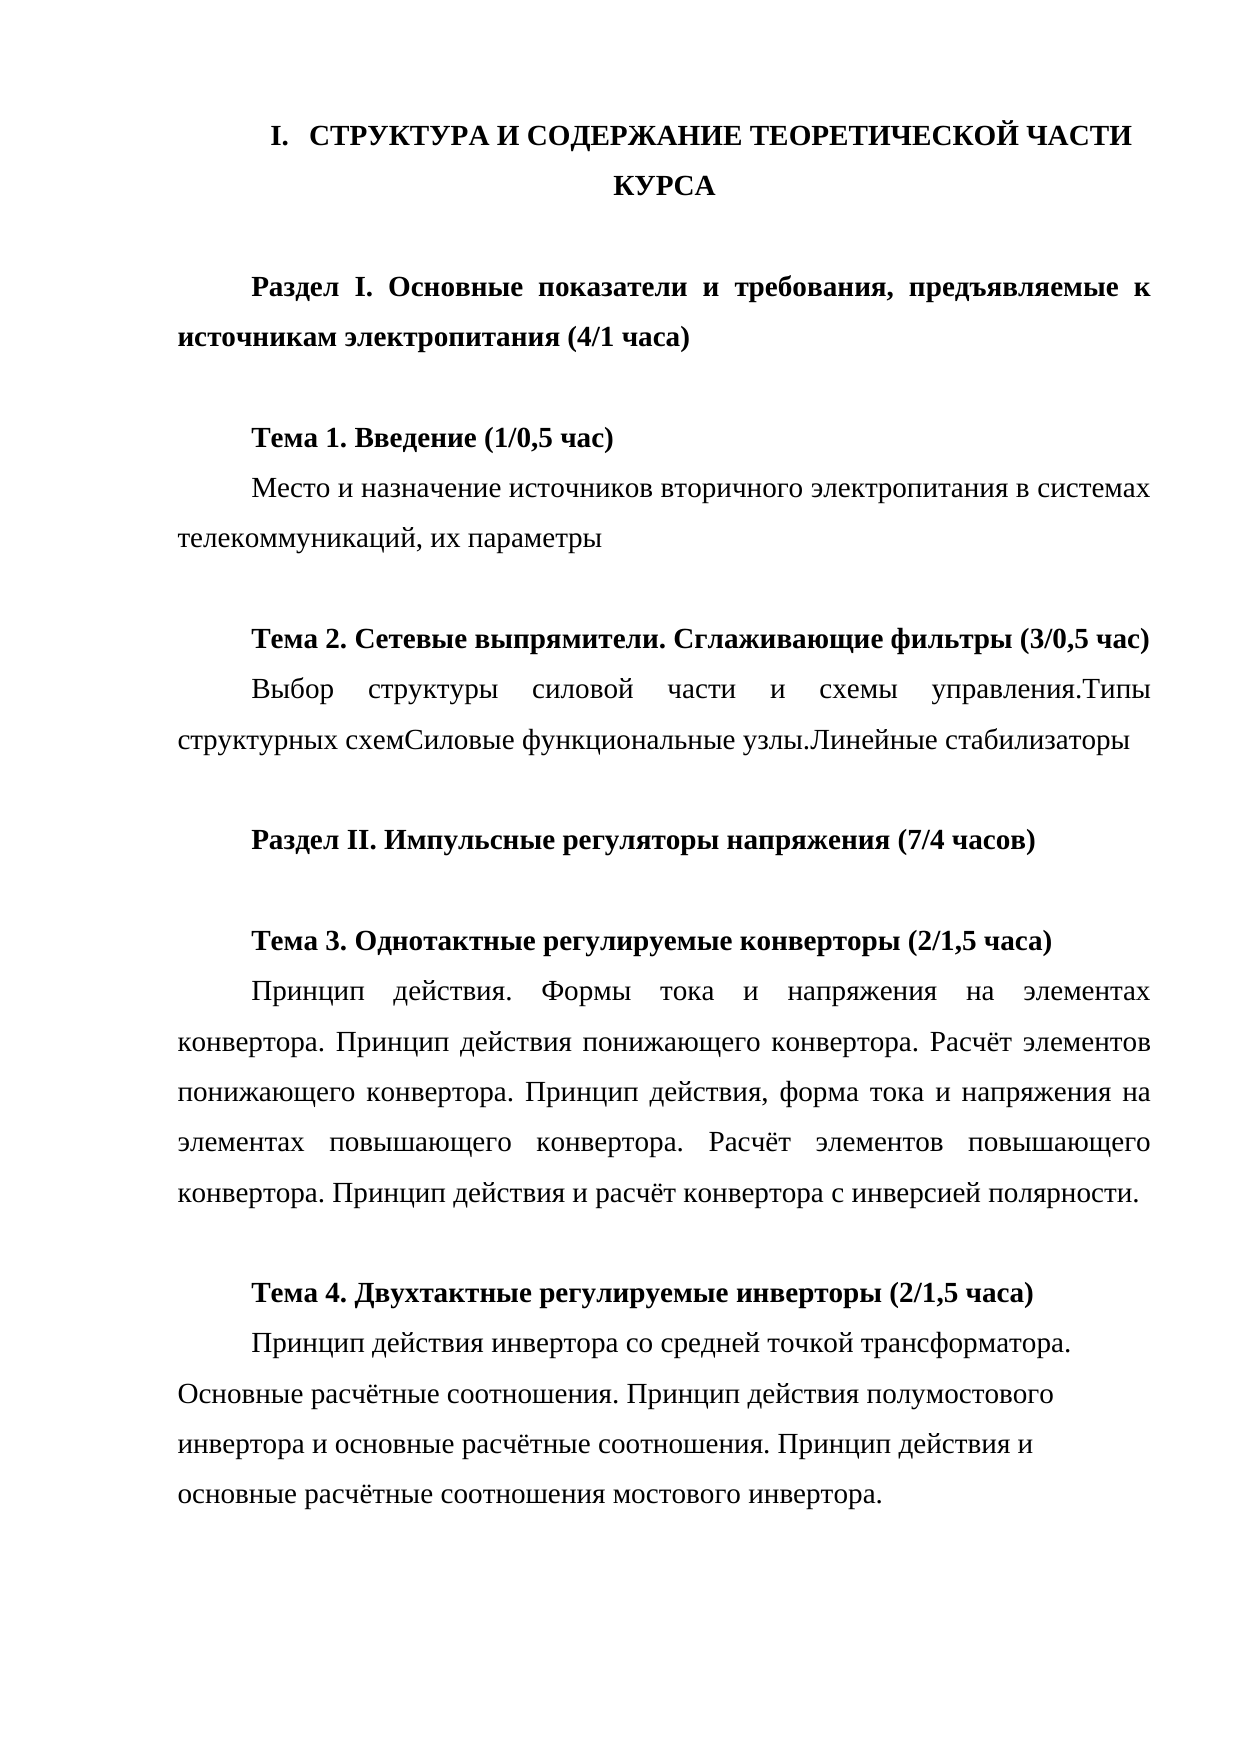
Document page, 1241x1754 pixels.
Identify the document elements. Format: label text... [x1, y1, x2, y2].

text Раздел II. Импульсные регуляторы напряжения (7/4 часов) [177, 822, 1152, 856]
list Тема 3. Однотактные регулируемые конверторы (2/1,5 часа) [177, 923, 1152, 957]
list Тема 4. Двухтактные регулируемые инверторы (2/1,5 часа) [177, 1275, 1152, 1309]
text Принцип действия инвертора со средней точкой трансформатора. Основные расчётные соотношения. Принцип действия полумостового инвертора и основные расчётные соотношения. Принцип действия и основные расчётные соотношения мостового инвертора. [177, 1326, 1152, 1510]
text Раздел I. Основные показатели и требования, предъявляемые к источникам электропитания (4/1 часа) [177, 269, 1152, 353]
list Принцип действия. Формы тока и напряжения на элементах конвертора. Принцип действия понижающего конвертора. Расчёт элементов понижающего конвертора. Принцип действия, форма тока и напряжения на элементах повышающего конвертора. Расчёт элементов повышающего конвертора. Принцип действия и расчёт конвертора с инверсией полярности. [177, 973, 1152, 1208]
list Тема 2. Сетевые выпрямители. Сглаживающие фильтры (3/0,5 час) [177, 621, 1152, 655]
list Тема 1. Введение (1/0,5 час) [177, 420, 1152, 453]
list Место и назначение источников вторичного электропитания в системах телекоммуникаций, их параметры [177, 470, 1152, 554]
list СТРУКТУРА И содержание теоретической части курса [177, 118, 1152, 202]
list Выбор структуры силовой части и схемы управления.Типы структурных схемСиловые функциональные узлы.Линейные стабилизаторы [177, 672, 1152, 755]
